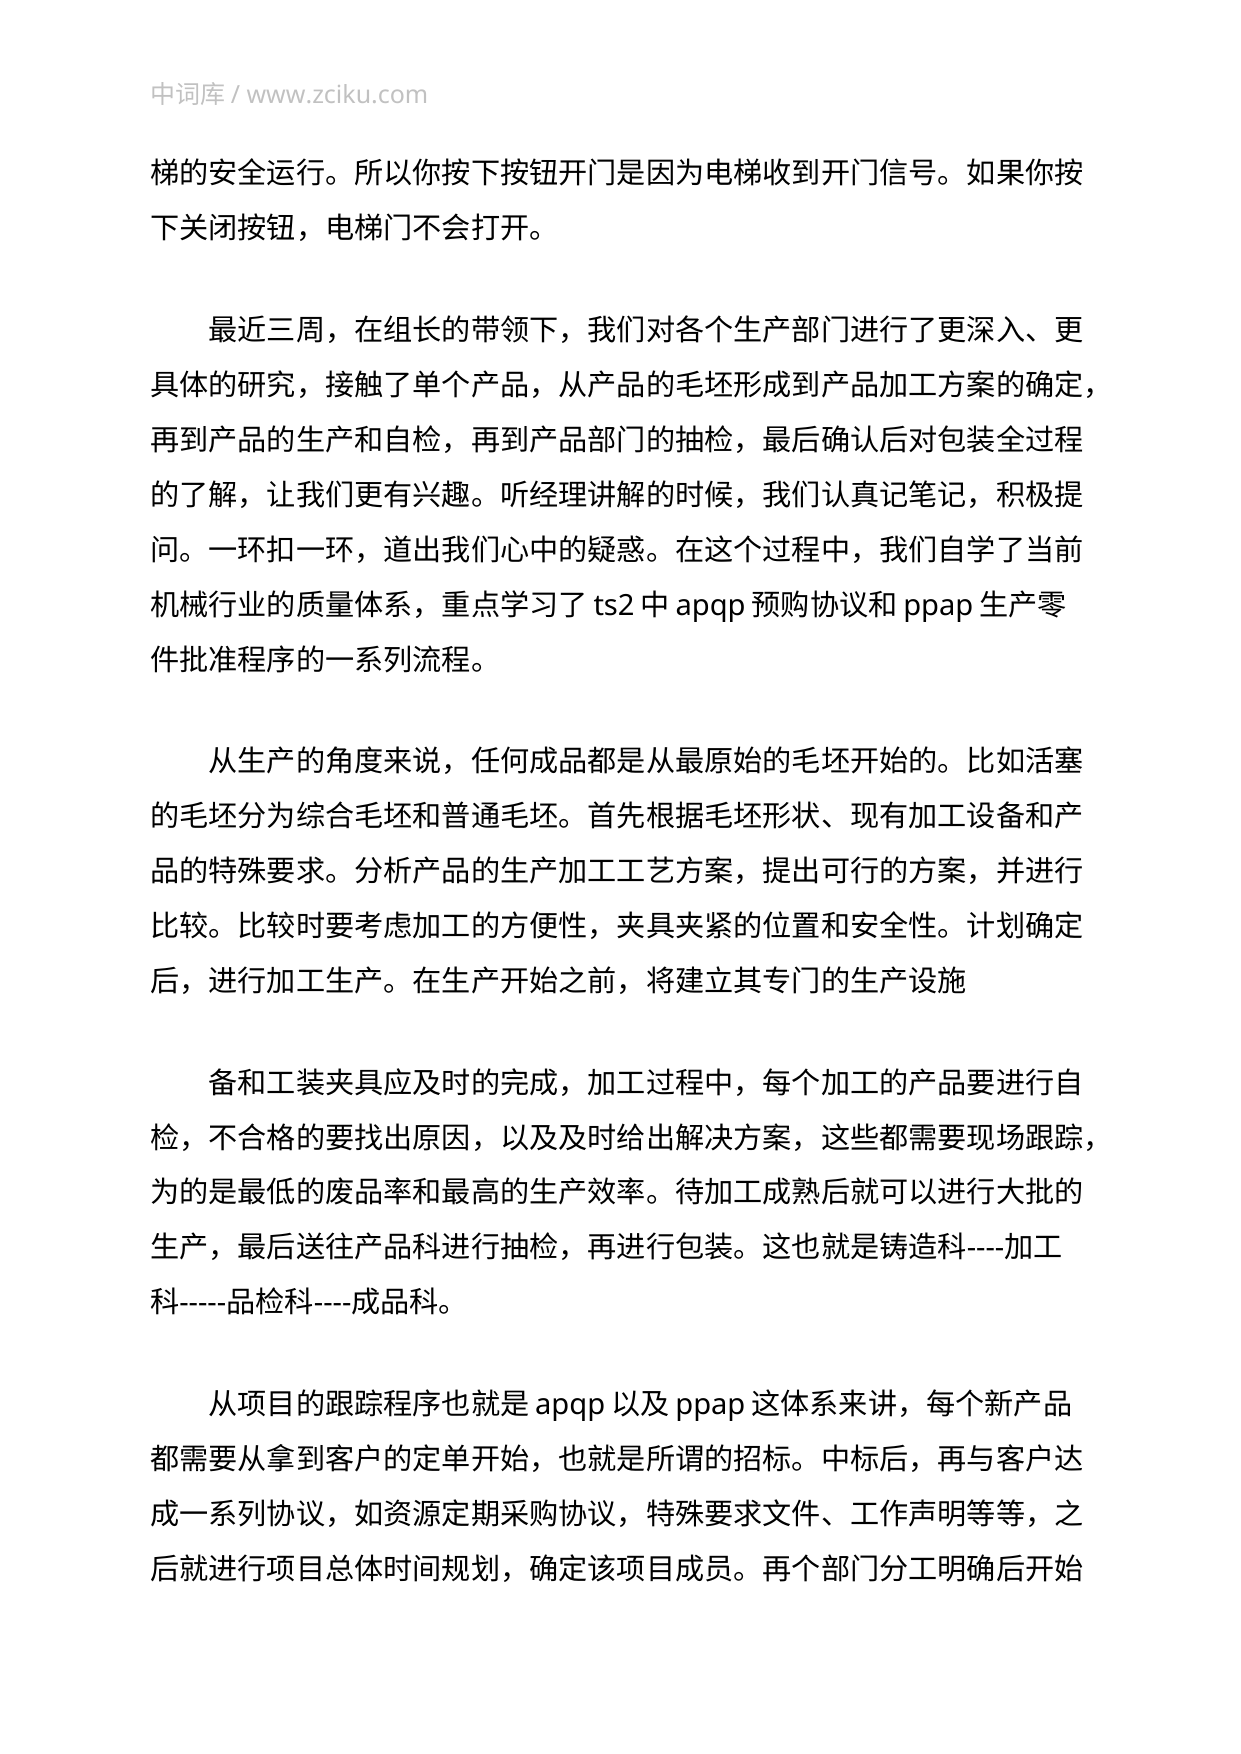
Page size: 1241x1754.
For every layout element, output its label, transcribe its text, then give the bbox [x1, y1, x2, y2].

text 备和工装夹具应及时的完成，加工过程中，每个加工的产品要进行自检，不合格的要找出原因，以及及时给出解决方案，这些都需要现场跟踪，为的是最低的废品率和最高的生产效率。待加工成熟后就可以进行大批的生产，最后送往产品科进行抽检，再进行包装。这也就是铸造科----加工科-----品检科----成品科。 [150, 1059, 1090, 1321]
text 从生产的角度来说，任何成品都是从最原始的毛坯开始的。比如活塞的毛坯分为综合毛坯和普通毛坯。首先根据毛坯形状、现有加工设备和产品的特殊要求。分析产品的生产加工工艺方案，提出可行的方案，并进行比较。比较时要考虑加工的方便性，夹具夹紧的位置和安全性。计划确定后，进行加工生产。在生产开始之前，将建立其专门的生产设施 [150, 738, 1090, 1000]
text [150, 150, 1090, 247]
text 最近三周，在组长的带领下，我们对各个生产部门进行了更深入、更具体的研究，接触了单个产品，从产品的毛坯形成到产品加工方案的确定，再到产品的生产和自检，再到产品部门的抽检，最后确认后对包装全过程的了解，让我们更有兴趣。听经理讲解的时候，我们认真记笔记，积极提问。一环扣一环，道出我们心中的疑惑。在这个过程中，我们自学了当前机械行业的质量体系，重点学习了ts2中apqp预购协议和ppap生产零件批准程序的一系列流程。 [150, 307, 1090, 678]
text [150, 1381, 1090, 1588]
